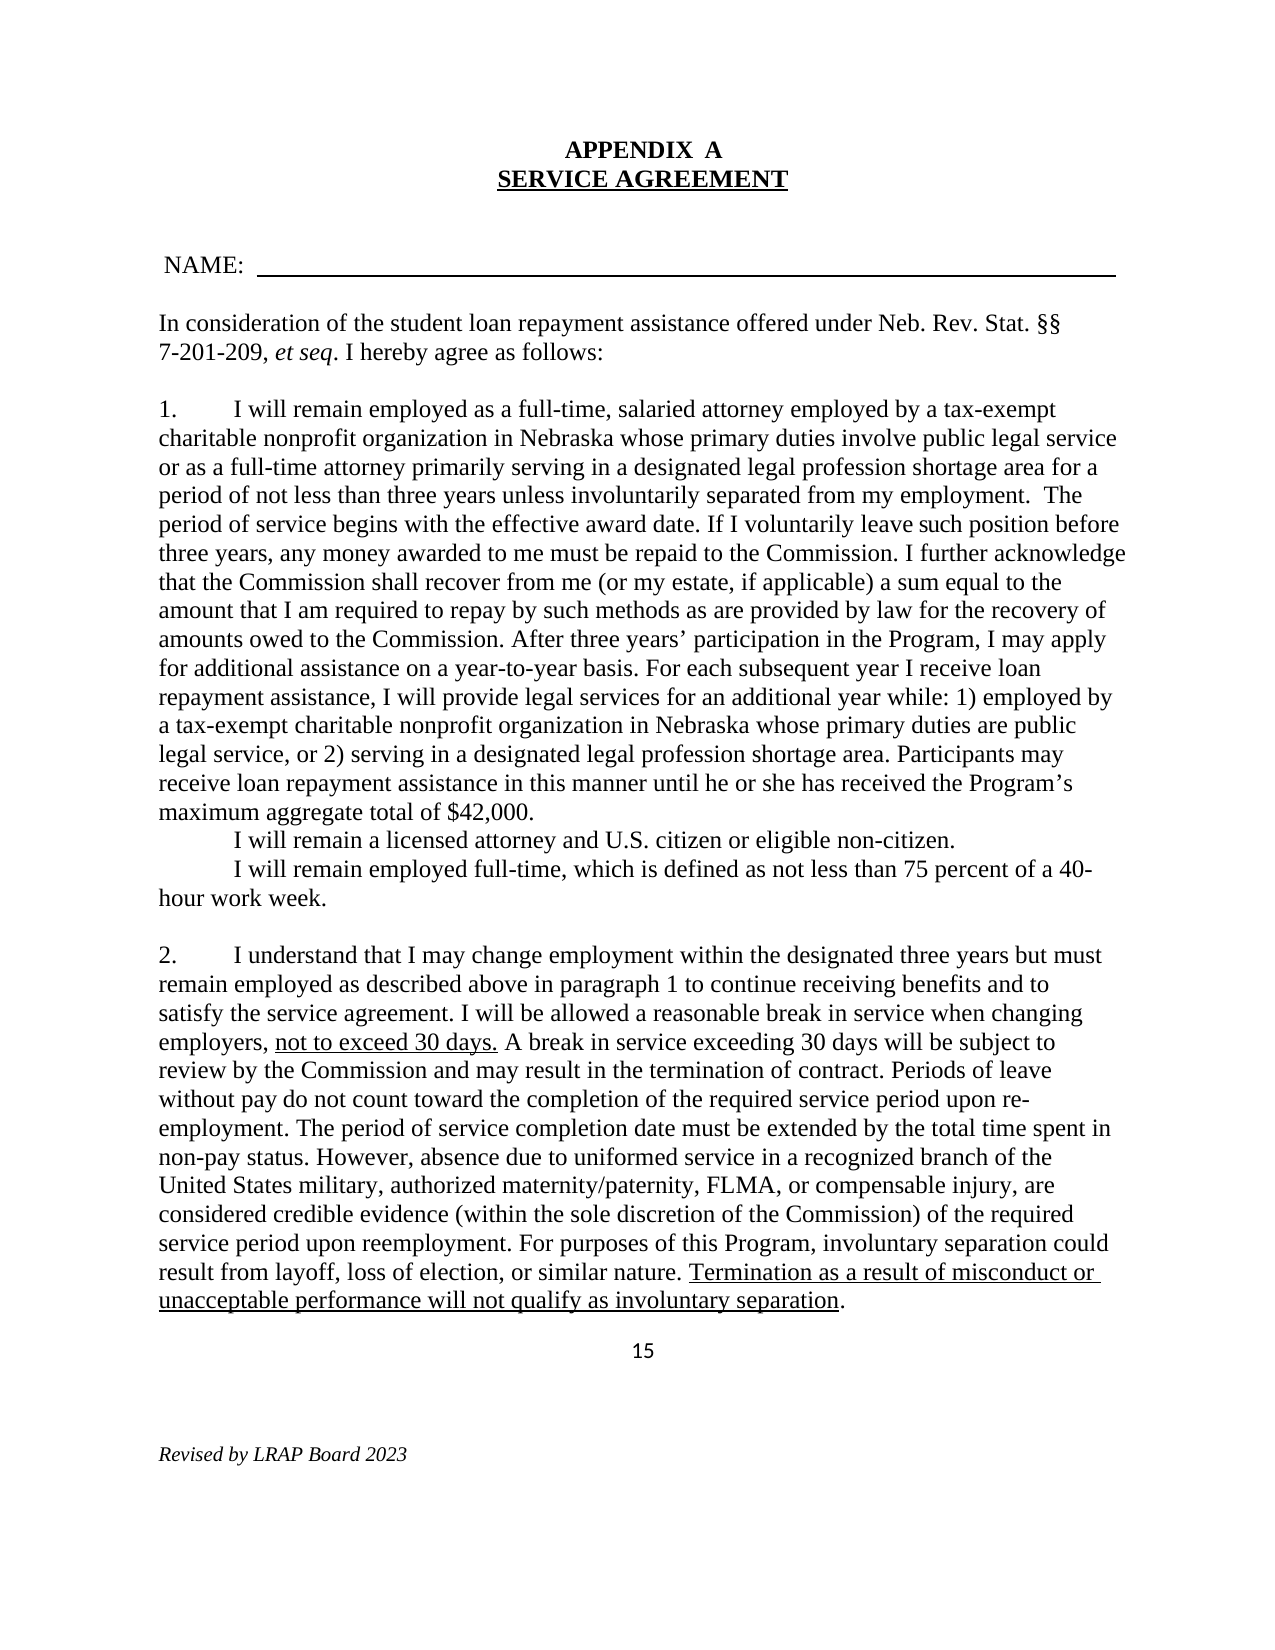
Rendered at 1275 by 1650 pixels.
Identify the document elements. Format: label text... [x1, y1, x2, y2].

text I will remain a licensed attorney and U.S. citizen or eligible non-citizen. [158, 825, 1127, 854]
text 2. I understand that I may change employment within the designated three years but must remain employed as described above in paragraph 1 to continue receiving benefits and to satisfy the service agreement. I will be allowed a reasonable break in service when changing employers, not to exceed 30 days. A break in service exceeding 30 days will be subject to review by the Commission and may result in the termination of contract. Periods of leave without pay do not count toward the completion of the required service period upon re-employment. The period of service completion date must be extended by the total time spent in non-pay status. However, absence due to uniformed service in a recognized branch of the United States military, authorized maternity/paternity, FLMA, or compensable injury, are considered credible evidence (within the sole discretion of the Commission) of the required service period upon reemployment. For purposes of this Program, involuntary separation could result from layoff, loss of election, or similar nature. Termination as a result of misconduct or unacceptable performance will not qualify as involuntary separation. [158, 940, 1113, 1314]
text SERVICE AGREEMENT [158, 164, 1127, 193]
text APPENDIX A [158, 135, 1128, 164]
text 1. I will remain employed as a full-time, salaried attorney employed by a tax-exempt charitable nonprofit organization in Nebraska whose primary duties involve public legal service or as a full-time attorney primarily serving in a designated legal profession shortage area for a period of not less than three years unless involuntarily separated from my employment. The period of service begins with the effective award date. If I voluntarily leave such position before three years, any money awarded to me must be repaid to the Commission. I further acknowledge that the Commission shall recover from me (or my estate, if applicable) a sum equal to the amount that I am required to repay by such methods as are provided by law for the recovery of amounts owed to the Commission. After three years’ participation in the Program, I may apply for additional assistance on a year-to-year basis. For each subsequent year I receive loan repayment assistance, I will provide legal services for an additional year while: 1) employed by a tax-exempt charitable nonprofit organization in Nebraska whose primary duties are public legal service, or 2) serving in a designated legal profession shortage area. Participants may receive loan repayment assistance in this manner until he or she has received the Program’s maximum aggregate total of $42,000. [158, 394, 1127, 825]
text NAME: [158, 250, 1121, 279]
text I will remain employed full-time, which is defined as not less than 75 percent of a 40-hour work week. [158, 854, 1127, 912]
text In consideration of the student loan repayment assistance offered under Neb. Rev. Stat. §§ 7-201-209, et seq. I hereby agree as follows: [158, 308, 1066, 365]
